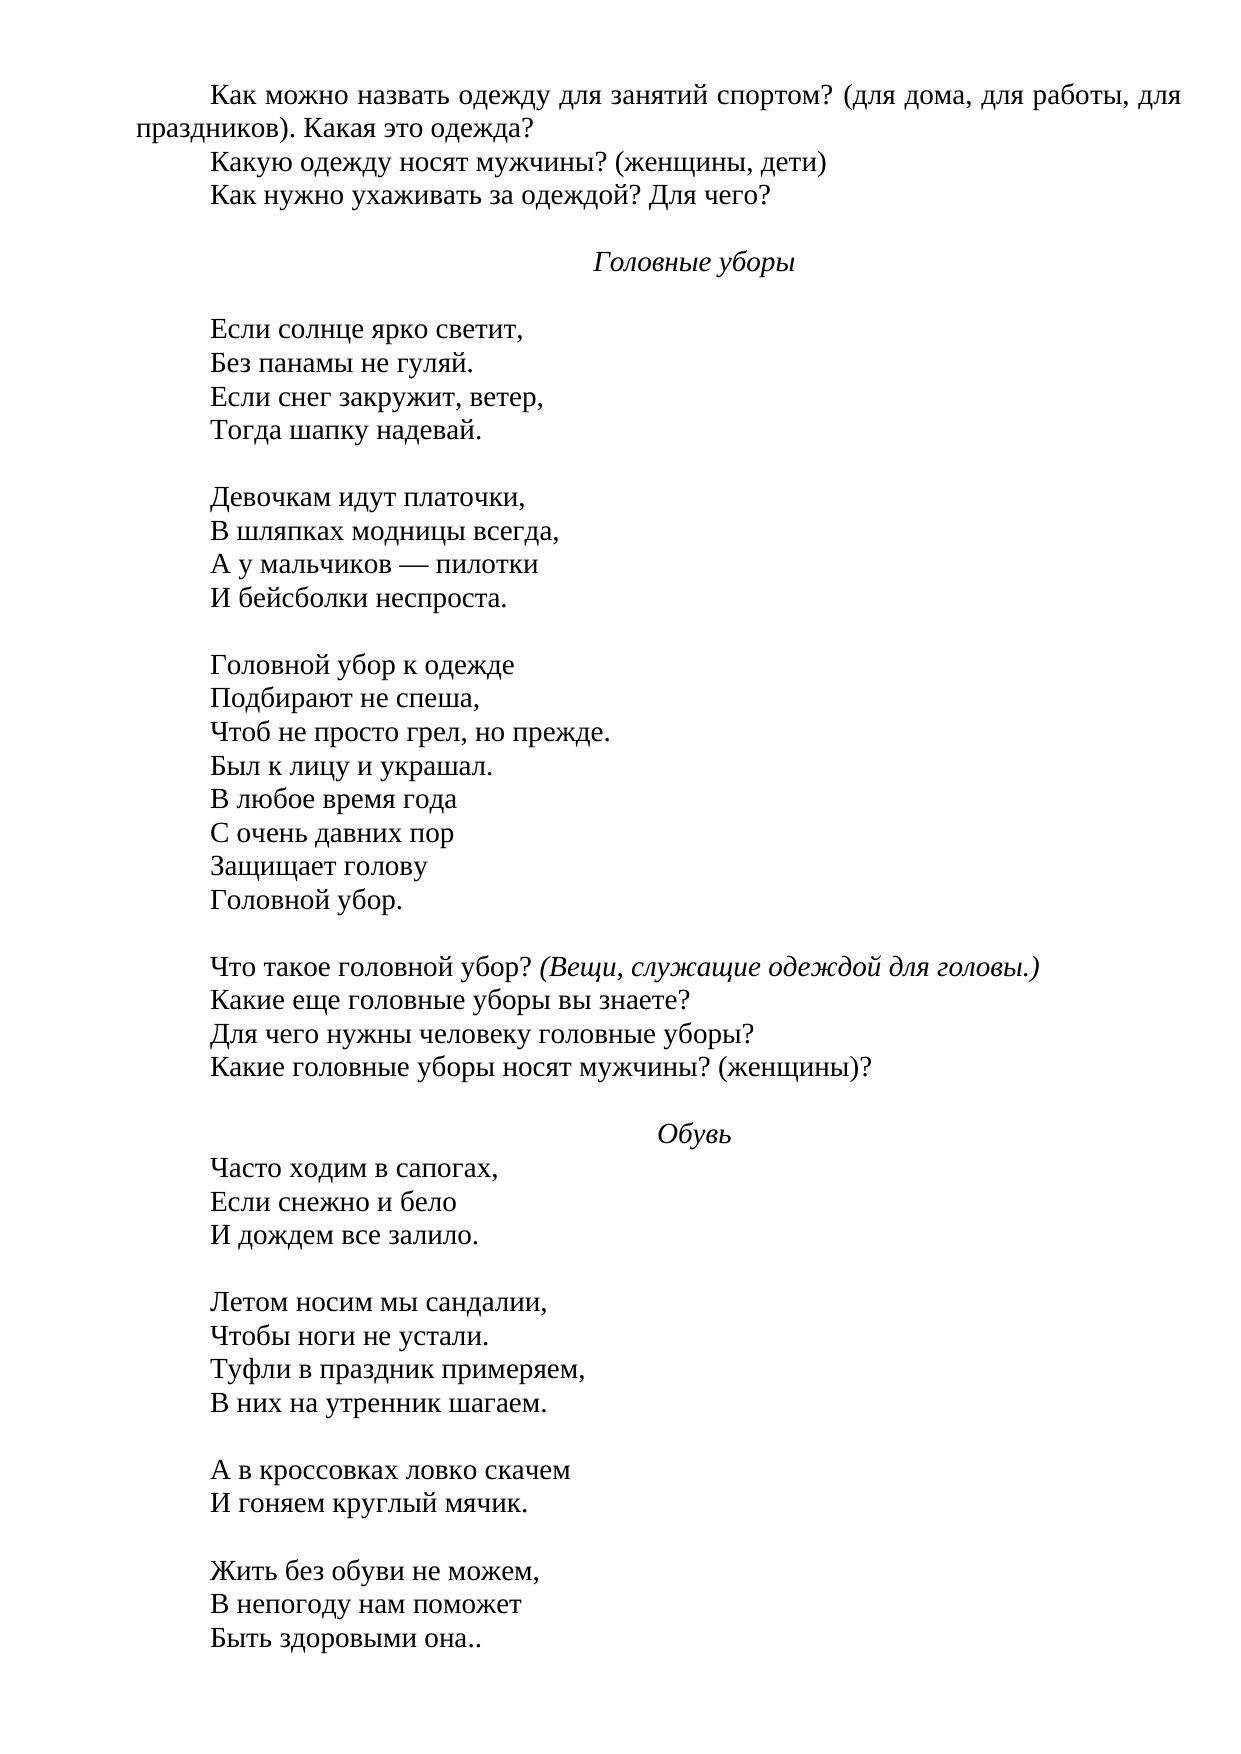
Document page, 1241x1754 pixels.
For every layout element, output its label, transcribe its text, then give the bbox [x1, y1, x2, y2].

text И бейсболки неспроста. [136, 580, 1181, 613]
text В любое время года [136, 781, 1181, 815]
text И гоняем круглый мячик. [136, 1486, 1181, 1519]
text И дождем все залило. [136, 1217, 1181, 1251]
text Обувь [136, 1117, 1181, 1150]
text Какие еще головные уборы вы знаете? [136, 982, 1181, 1016]
text Защищает голову [136, 848, 1181, 882]
text Жить без обуви не можем, [136, 1553, 1181, 1586]
text Часто ходим в сапогах, [136, 1150, 1181, 1184]
text Быть здоровыми она.. [136, 1620, 1181, 1653]
text Тогда шапку надевай. [136, 412, 1181, 446]
text В непогоду нам поможет [136, 1586, 1181, 1620]
text Чтоб не просто грел, но прежде. [136, 714, 1181, 748]
text Как можно назвать одежду для занятий спортом? (для дома, для работы, для праздников). Какая это одежда? [136, 77, 1181, 144]
text Как нужно ухаживать за одеждой? Для чего? [136, 177, 1181, 211]
text Подбирают не спеша, [136, 681, 1181, 714]
text Был к лицу и украшал. [136, 748, 1181, 781]
text Чтобы ноги не устали. [136, 1318, 1181, 1351]
text Что такое головной убор? (Вещи, служащие одеждой для головы.) [136, 949, 1181, 982]
text Какие головные уборы носят мужчины? (женщины)? [136, 1049, 1181, 1083]
text Летом носим мы сандалии, [136, 1284, 1181, 1318]
text Без панамы не гуляй. [136, 345, 1181, 379]
text Головные уборы [136, 244, 1181, 278]
text Головной убор. [136, 882, 1181, 915]
text Головной убор к одежде [136, 647, 1181, 681]
text А у мальчиков — пилотки [136, 546, 1181, 580]
text С очень давних пор [136, 815, 1181, 848]
text Если снег закружит, ветер, [136, 379, 1181, 412]
text Если снежно и бело [136, 1184, 1181, 1217]
text Если солнце ярко светит, [136, 312, 1181, 345]
text А в кроссовках ловко скачем [136, 1452, 1181, 1486]
text Девочкам идут платочки, [136, 479, 1181, 513]
text Какую одежду носят мужчины? (женщины, дети) [136, 144, 1181, 177]
text Для чего нужны человеку головные уборы? [136, 1016, 1181, 1049]
text В них на утренник шагаем. [136, 1385, 1181, 1418]
text В шляпках модницы всегда, [136, 513, 1181, 546]
text Туфли в праздник примеряем, [136, 1351, 1181, 1385]
